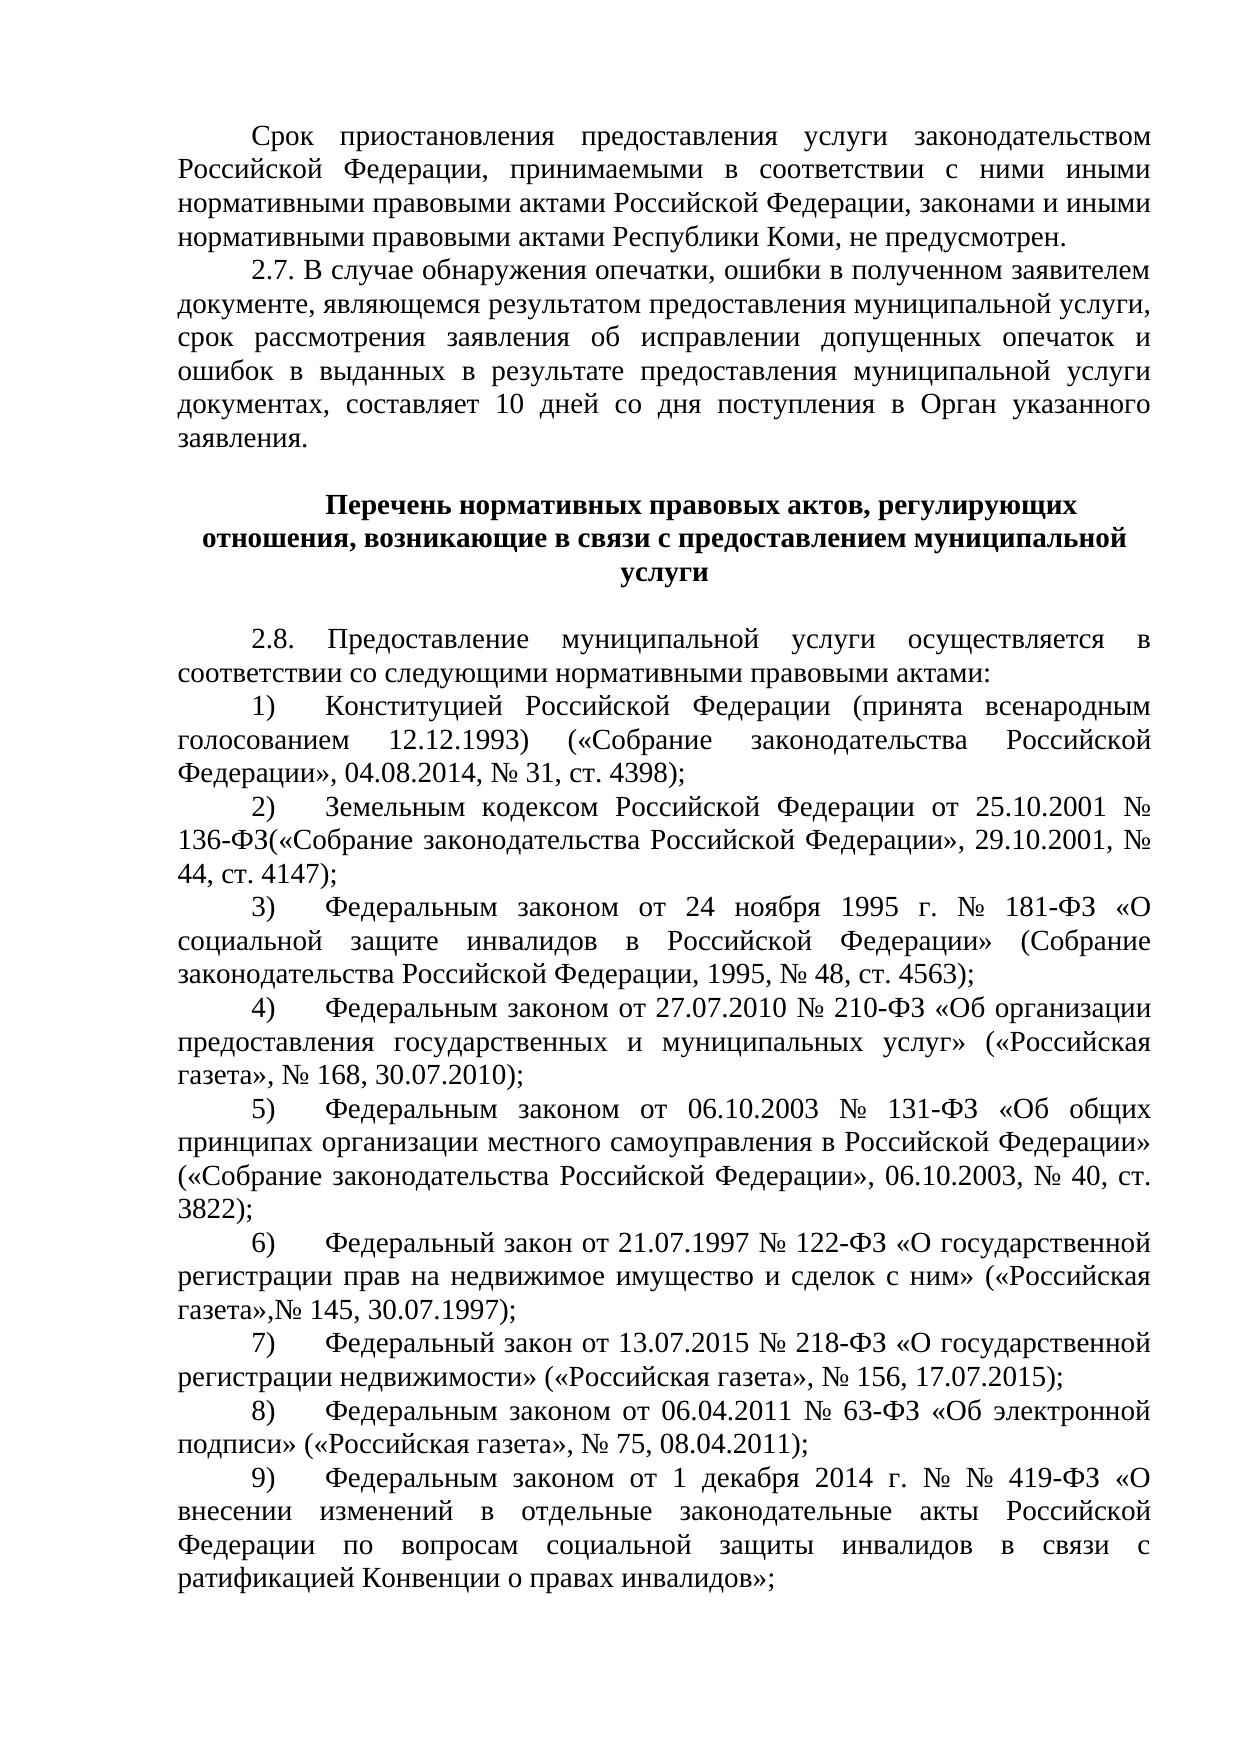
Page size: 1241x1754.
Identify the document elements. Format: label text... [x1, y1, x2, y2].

text 2.7. В случае обнаружения опечатки, ошибки в полученном заявителем документе, являющемся результатом предоставления муниципальной услуги, срок рассмотрения заявления об исправлении допущенных опечаток и ошибок в выданных в результате предоставления муниципальной услуги документах, составляет 10 дней со дня поступления в Орган указанного заявления. [177, 252, 1152, 453]
list Конституцией Российской Федерации (принята всенародным голосованием 12.12.1993) («Собрание законодательства Российской Федерации», 04.08.2014, № 31, ст. 4398); [177, 688, 1152, 789]
text Срок приостановления предоставления услуги законодательством Российской Федерации, принимаемыми в соответствии с ними иными нормативными правовыми актами Российской Федерации, законами и иными нормативными правовыми актами Республики Коми, не предусмотрен. [177, 118, 1152, 252]
text Перечень нормативных правовых актов, регулирующих отношения, возникающие в связи с предоставлением муниципальной услуги [177, 487, 1152, 588]
list Федеральным законом от 1 декабря 2014 г. № № 419-ФЗ «О внесении изменений в отдельные законодательные акты Российской Федерации по вопросам социальной защиты инвалидов в связи с ратификацией Конвенции о правах инвалидов»; [177, 1460, 1152, 1594]
list Федеральный закон от 21.07.1997 № 122-ФЗ «О государственной регистрации прав на недвижимое имущество и сделок с ним» («Российская газета»,№ 145, 30.07.1997); [177, 1225, 1152, 1326]
list Федеральным законом от 06.04.2011 № 63-ФЗ «Об электронной подписи» («Российская газета», № 75, 08.04.2011); [177, 1393, 1152, 1460]
list Федеральным законом от 27.07.2010 № 210-ФЗ «Об организации предоставления государственных и муниципальных услуг» («Российская газета», № 168, 30.07.2010); [177, 990, 1152, 1091]
list Федеральным законом от 24 ноября 1995 г. № 181-ФЗ «О социальной защите инвалидов в Российской Федерации» (Собрание законодательства Российской Федерации, 1995, № 48, ст. 4563); [177, 889, 1152, 990]
list Федеральный закон от 13.07.2015 № 218-ФЗ «О государственной регистрации недвижимости» («Российская газета», № 156, 17.07.2015); [177, 1326, 1152, 1393]
text 2.8. Предоставление муниципальной услуги осуществляется в соответствии со следующими нормативными правовыми актами: [177, 621, 1152, 688]
list Земельным кодексом Российской Федерации от 25.10.2001 № 136-ФЗ(«Собрание законодательства Российской Федерации», 29.10.2001, № 44, ст. 4147); [177, 789, 1152, 889]
list Федеральным законом от 06.10.2003 № 131-ФЗ «Об общих принципах организации местного самоуправления в Российской Федерации» («Собрание законодательства Российской Федерации», 06.10.2003, № 40, ст. 3822); [177, 1091, 1152, 1225]
